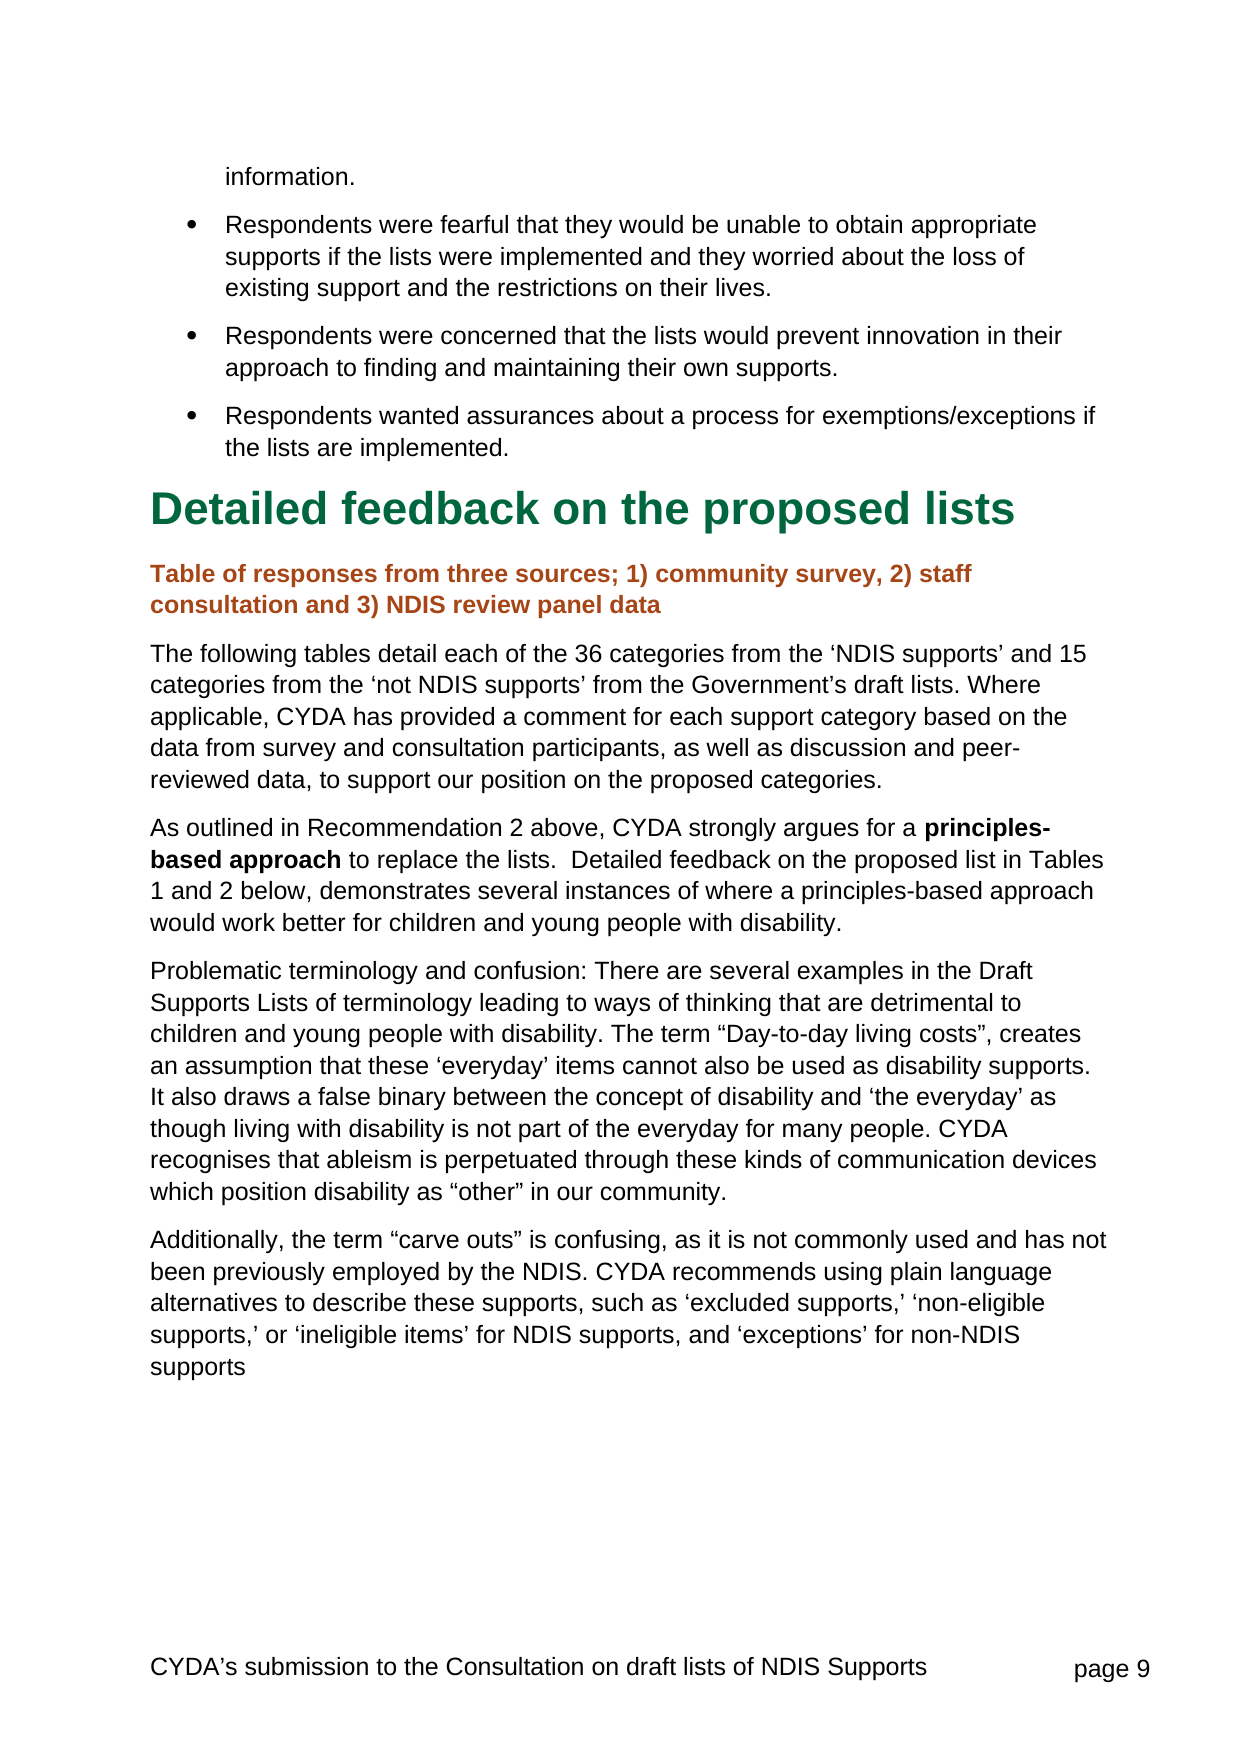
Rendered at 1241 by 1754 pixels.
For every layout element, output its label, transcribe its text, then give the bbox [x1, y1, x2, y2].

list Respondents were concerned that the lists would prevent innovation in their approach to finding and maintaining their own supports. [187, 321, 1110, 382]
text The following tables detail each of the 36 categories from the ‘NDIS supports’ and 15 categories from the ‘not NDIS supports’ from the Government’s draft lists. Where applicable, CYDA has provided a comment for each support category based on the data from survey and consultation participants, as well as discussion and peer-reviewed data, to support our position on the proposed categories. [150, 639, 1110, 794]
list Respondents were fearful that they would be unable to obtain appropriate supports if the lists were implemented and they worried about the loss of existing support and the restrictions on their lives. [187, 210, 1110, 302]
text As outlined in Recommendation 2 above, CYDA strongly argues for a principles-based approach to replace the lists. Detailed feedback on the proposed list in Tables 1 and 2 below, demonstrates several instances of where a principles-based approach would work better for children and young people with disability. [150, 813, 1110, 937]
subtitle Detailed feedback on the proposed lists [150, 481, 1110, 534]
text Problematic terminology and confusion: There are several examples in the Draft Supports Lists of terminology leading to ways of thinking that are detrimental to children and young people with disability. The term “Day-to-day living costs”, creates an assumption that these ‘everyday’ items cannot also be used as disability supports. It also draws a false binary between the concept of disability and ‘the everyday’ as though living with disability is not part of the everyday for many people. CYDA recognises that ableism is perpetuated through these kinds of communication devices which position disability as “other” in our community. [150, 956, 1110, 1206]
text Table of responses from three sources; 1) community survey, 2) staff consultation and 3) NDIS review panel data [150, 559, 1110, 619]
list Respondents wanted assurances about a process for exemptions/exceptions if the lists are implemented. [187, 401, 1110, 462]
text Additionally, the term “carve outs” is confusing, as it is not commonly used and has not been previously employed by the NDIS. CYDA recommends using plain language alternatives to describe these supports, such as ‘excluded supports,’ ‘non-eligible supports,’ or ‘ineligible items’ for NDIS supports, and ‘exceptions’ for non-NDIS supports [150, 1225, 1110, 1380]
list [187, 162, 1110, 190]
